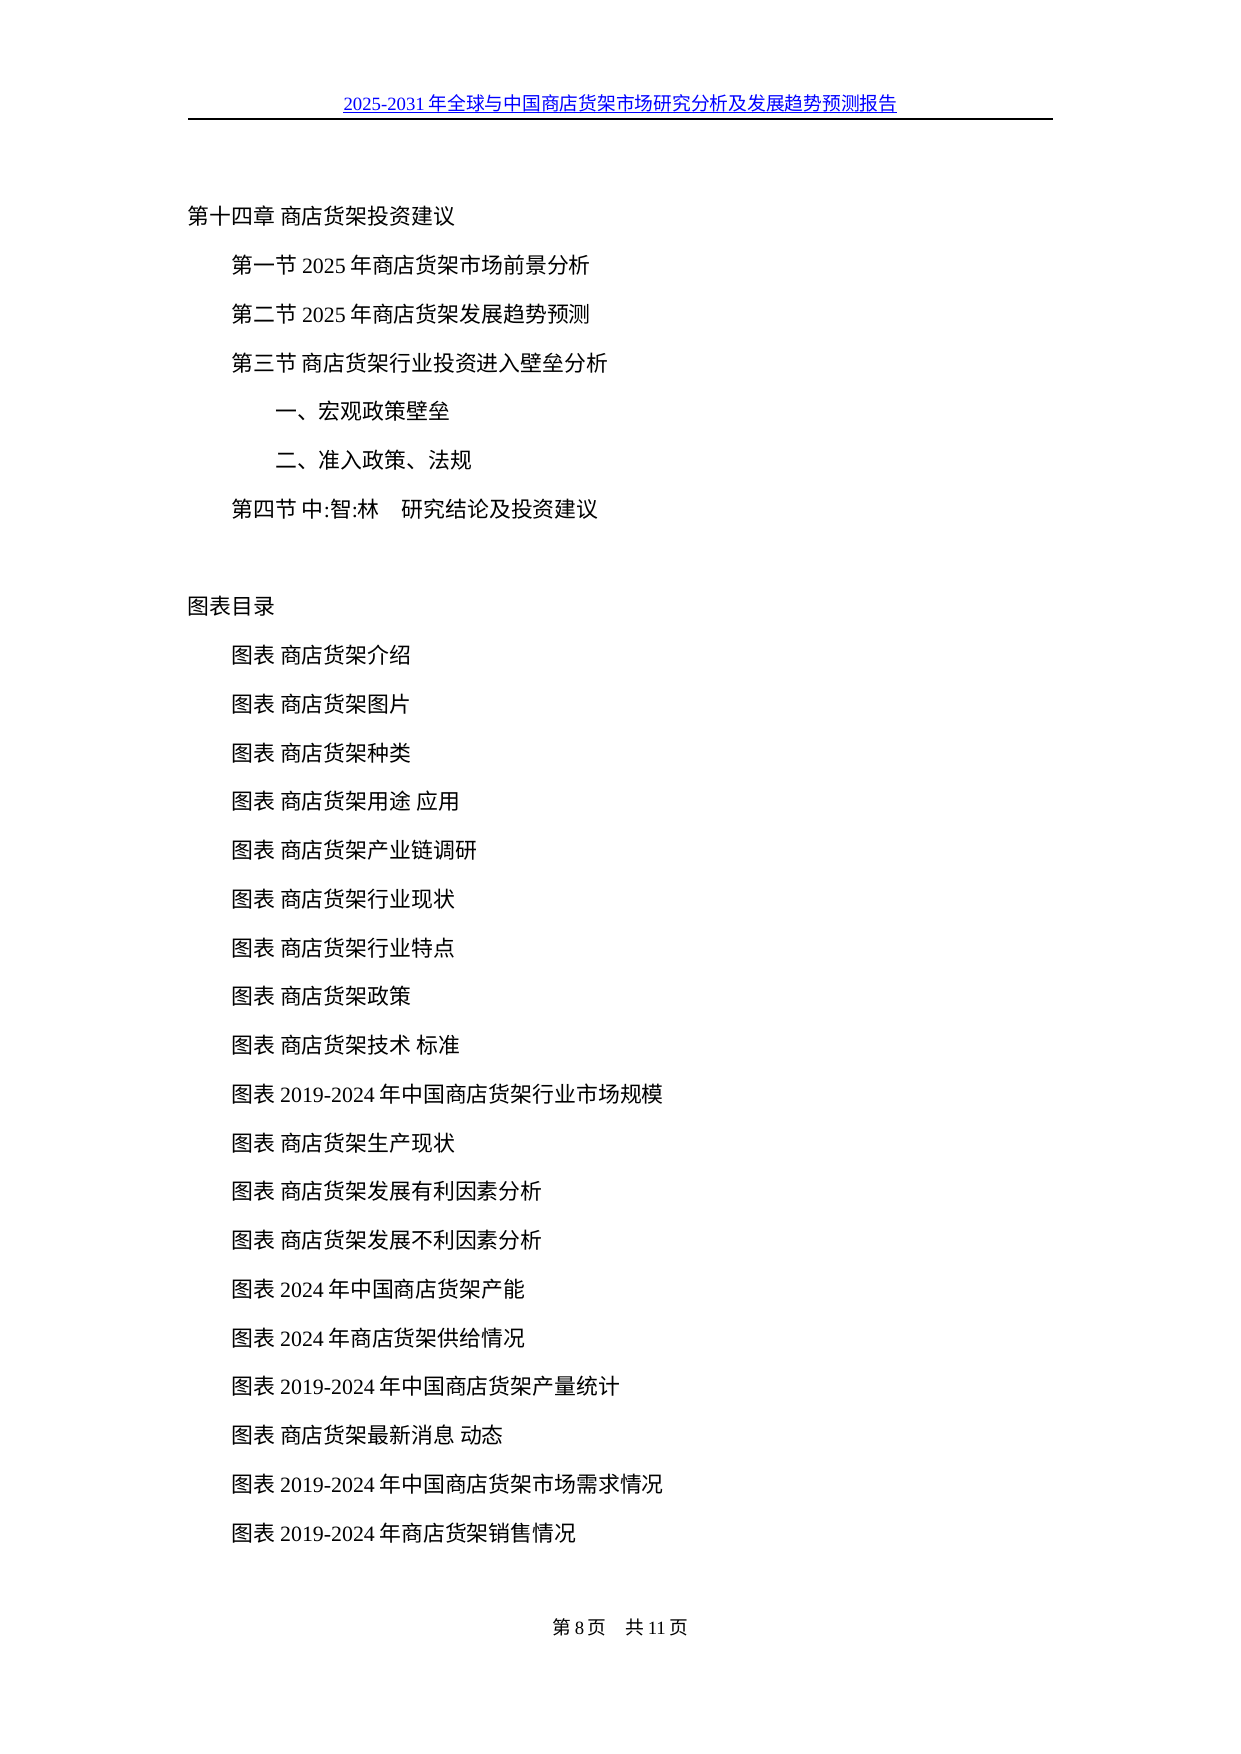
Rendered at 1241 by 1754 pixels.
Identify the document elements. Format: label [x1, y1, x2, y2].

text [187, 150, 1053, 1548]
